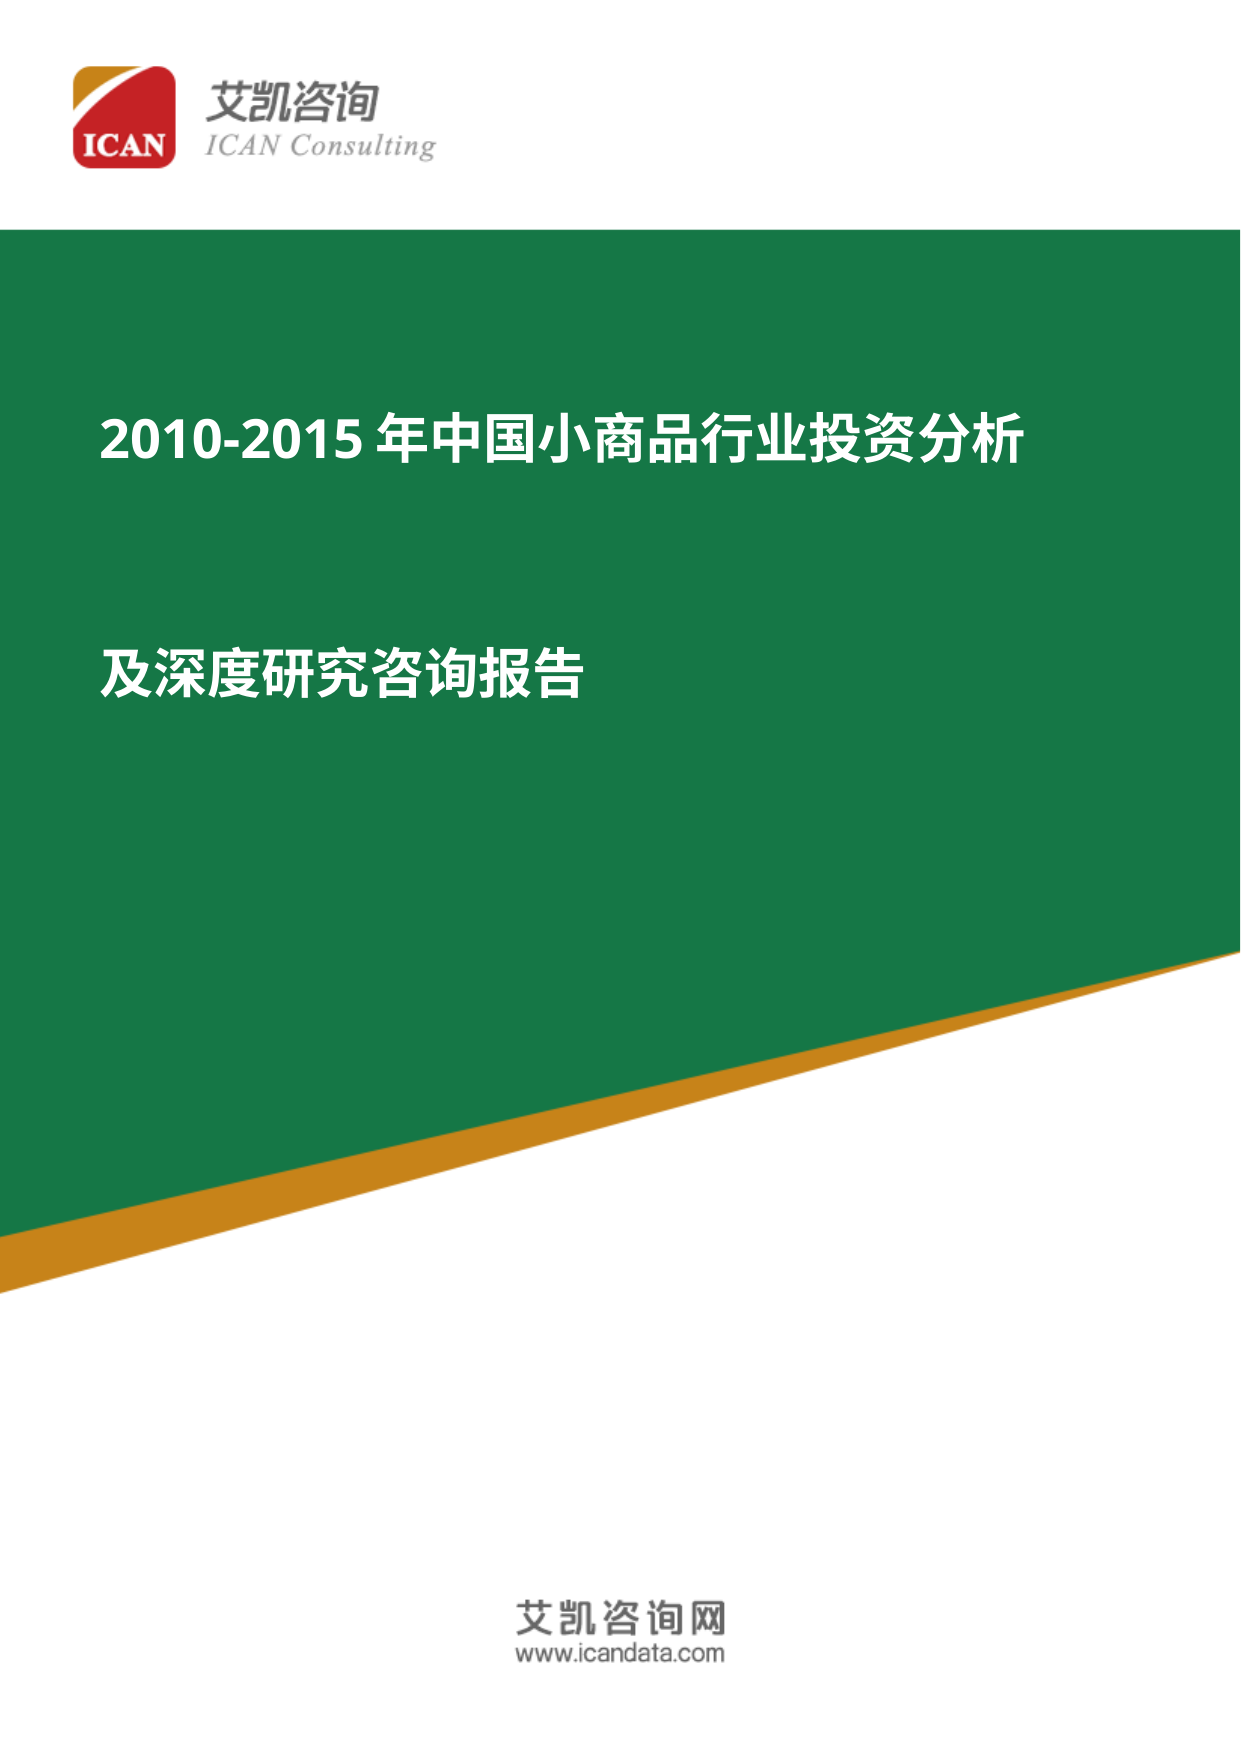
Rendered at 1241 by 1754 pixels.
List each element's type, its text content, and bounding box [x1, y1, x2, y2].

picture [0, 5, 1241, 1754]
subtitle 2010-2015年中国小商品行业投资分析及深度研究咨询报告 [99, 386, 1053, 718]
